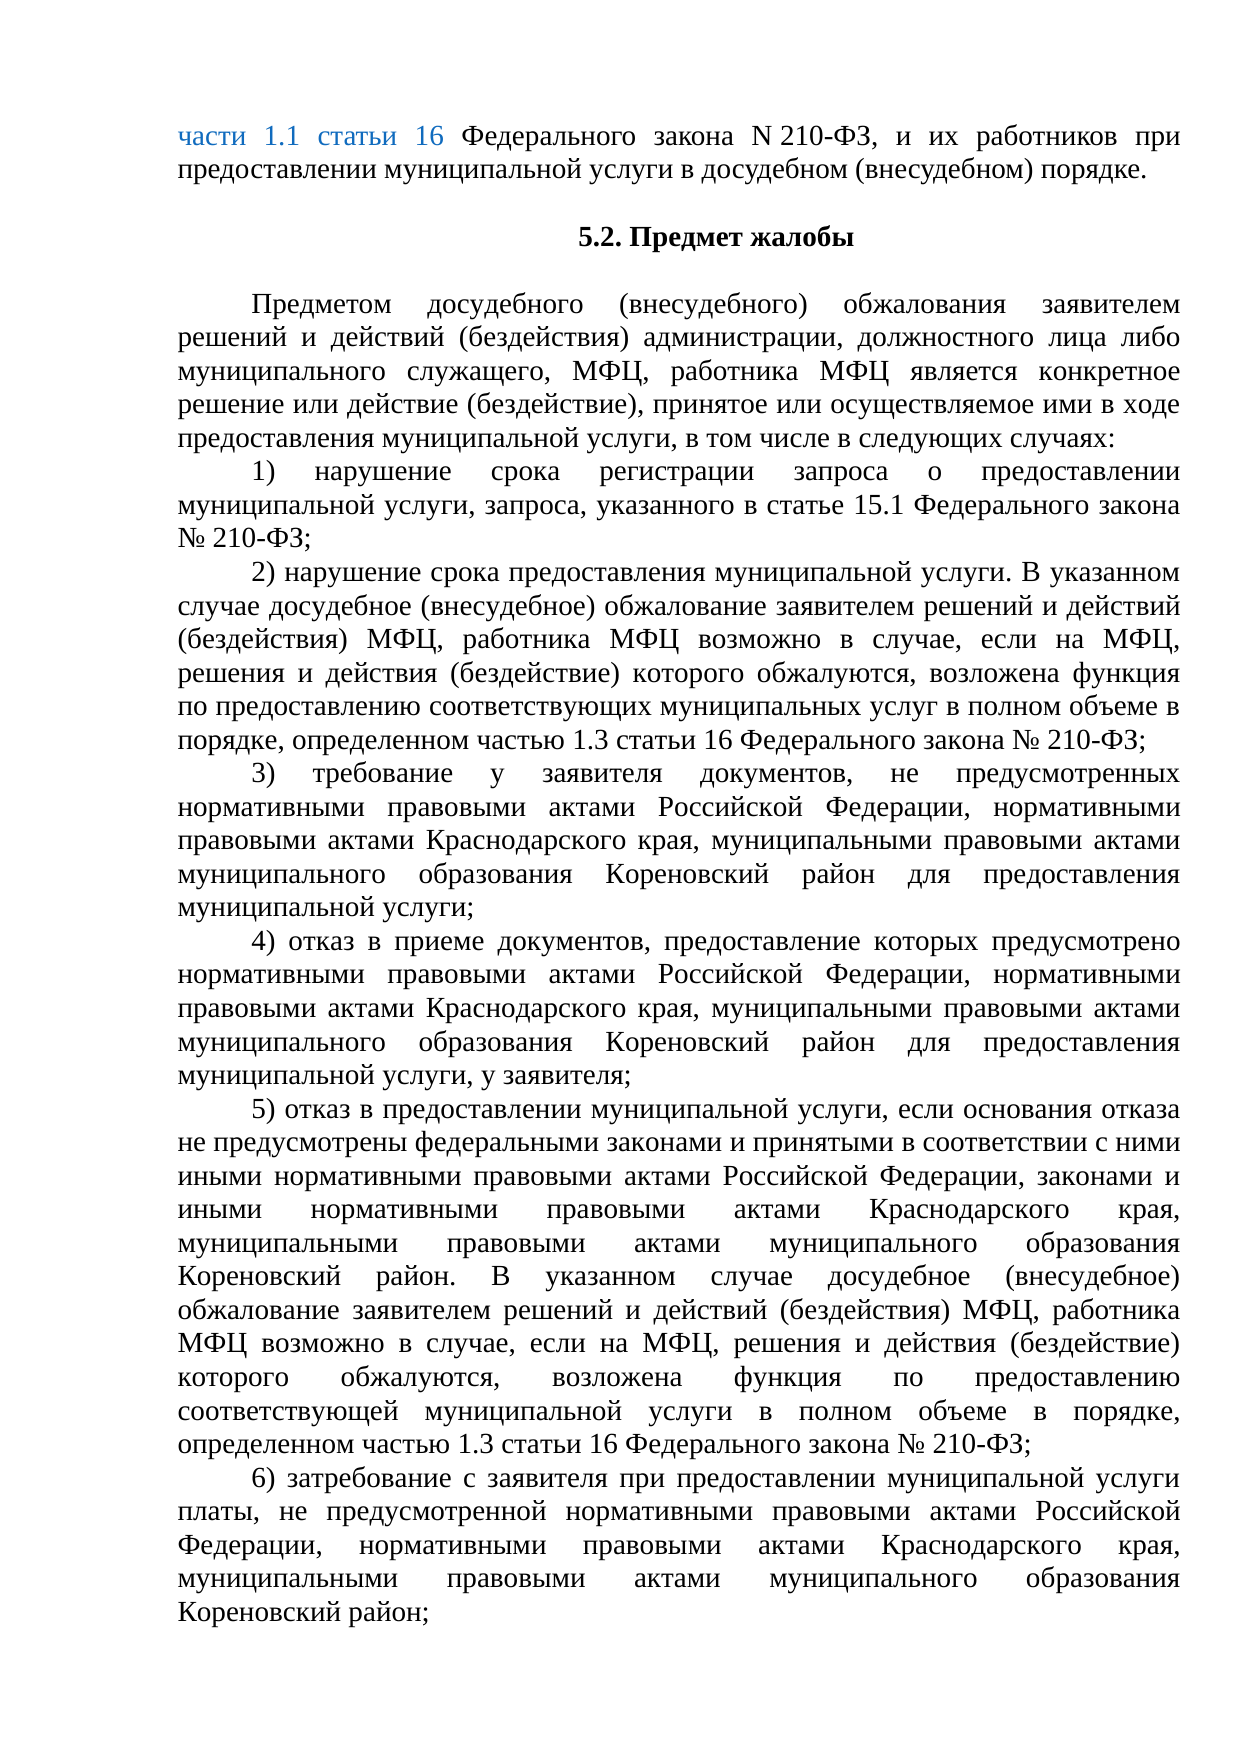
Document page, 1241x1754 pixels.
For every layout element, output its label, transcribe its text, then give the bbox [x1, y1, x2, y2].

text 2) нарушение срока предоставления муниципальной услуги. В указанном случае досудебное (внесудебное) обжалование заявителем решений и действий (бездействия) МФЦ, работника МФЦ возможно в случае, если на МФЦ, решения и действия (бездействие) которого обжалуются, возложена функция по предоставлению соответствующих муниципальных услуг в полном объеме в порядке, определенном частью 1.3 статьи 16 Федерального закона № 210-ФЗ; [177, 554, 1181, 755]
text 4) отказ в приеме документов, предоставление которых предусмотрено нормативными правовыми актами Российской Федерации, нормативными правовыми актами Краснодарского края, муниципальными правовыми актами муниципального образования Кореновский район для предоставления муниципальной услуги, у заявителя; [177, 923, 1181, 1091]
text 3) требование у заявителя документов, не предусмотренных нормативными правовыми актами Российской Федерации, нормативными правовыми актами Краснодарского края, муниципальными правовыми актами муниципального образования Кореновский район для предоставления муниципальной услуги; [177, 755, 1181, 923]
text 6) затребование с заявителя при предоставлении муниципальной услуги платы, не предусмотренной нормативными правовыми актами Российской Федерации, нормативными правовыми актами Краснодарского края, муниципальными правовыми актами муниципального образования Кореновский район; [177, 1460, 1181, 1627]
text 5) отказ в предоставлении муниципальной услуги, если основания отказа не предусмотрены федеральными законами и принятыми в соответствии с ними иными нормативными правовыми актами Российской Федерации, законами и иными нормативными правовыми актами Краснодарского края, муниципальными правовыми актами муниципального образования Кореновский район. В указанном случае досудебное (внесудебное) обжалование заявителем решений и действий (бездействия) МФЦ, работника МФЦ возможно в случае, если на МФЦ, решения и действия (бездействие) которого обжалуются, возложена функция по предоставлению соответствующей муниципальной услуги в полном объеме в порядке, определенном частью 1.3 статьи 16 Федерального закона № 210-ФЗ; [177, 1091, 1181, 1460]
text 1) нарушение срока регистрации запроса о предоставлении муниципальной услуги, запроса, указанного в статье 15.1 Федерального закона № 210-ФЗ; [177, 453, 1181, 554]
text 5.2. Предмет жалобы [177, 219, 1181, 252]
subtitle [177, 118, 1181, 185]
text Предметом досудебного (внесудебного) обжалования заявителем решений и действий (бездействия) администрации, должностного лица либо муниципального служащего, МФЦ, работника МФЦ является конкретное решение или действие (бездействие), принятое или осуществляемое ими в ходе предоставления муниципальной услуги, в том числе в следующих случаях: [177, 286, 1181, 453]
